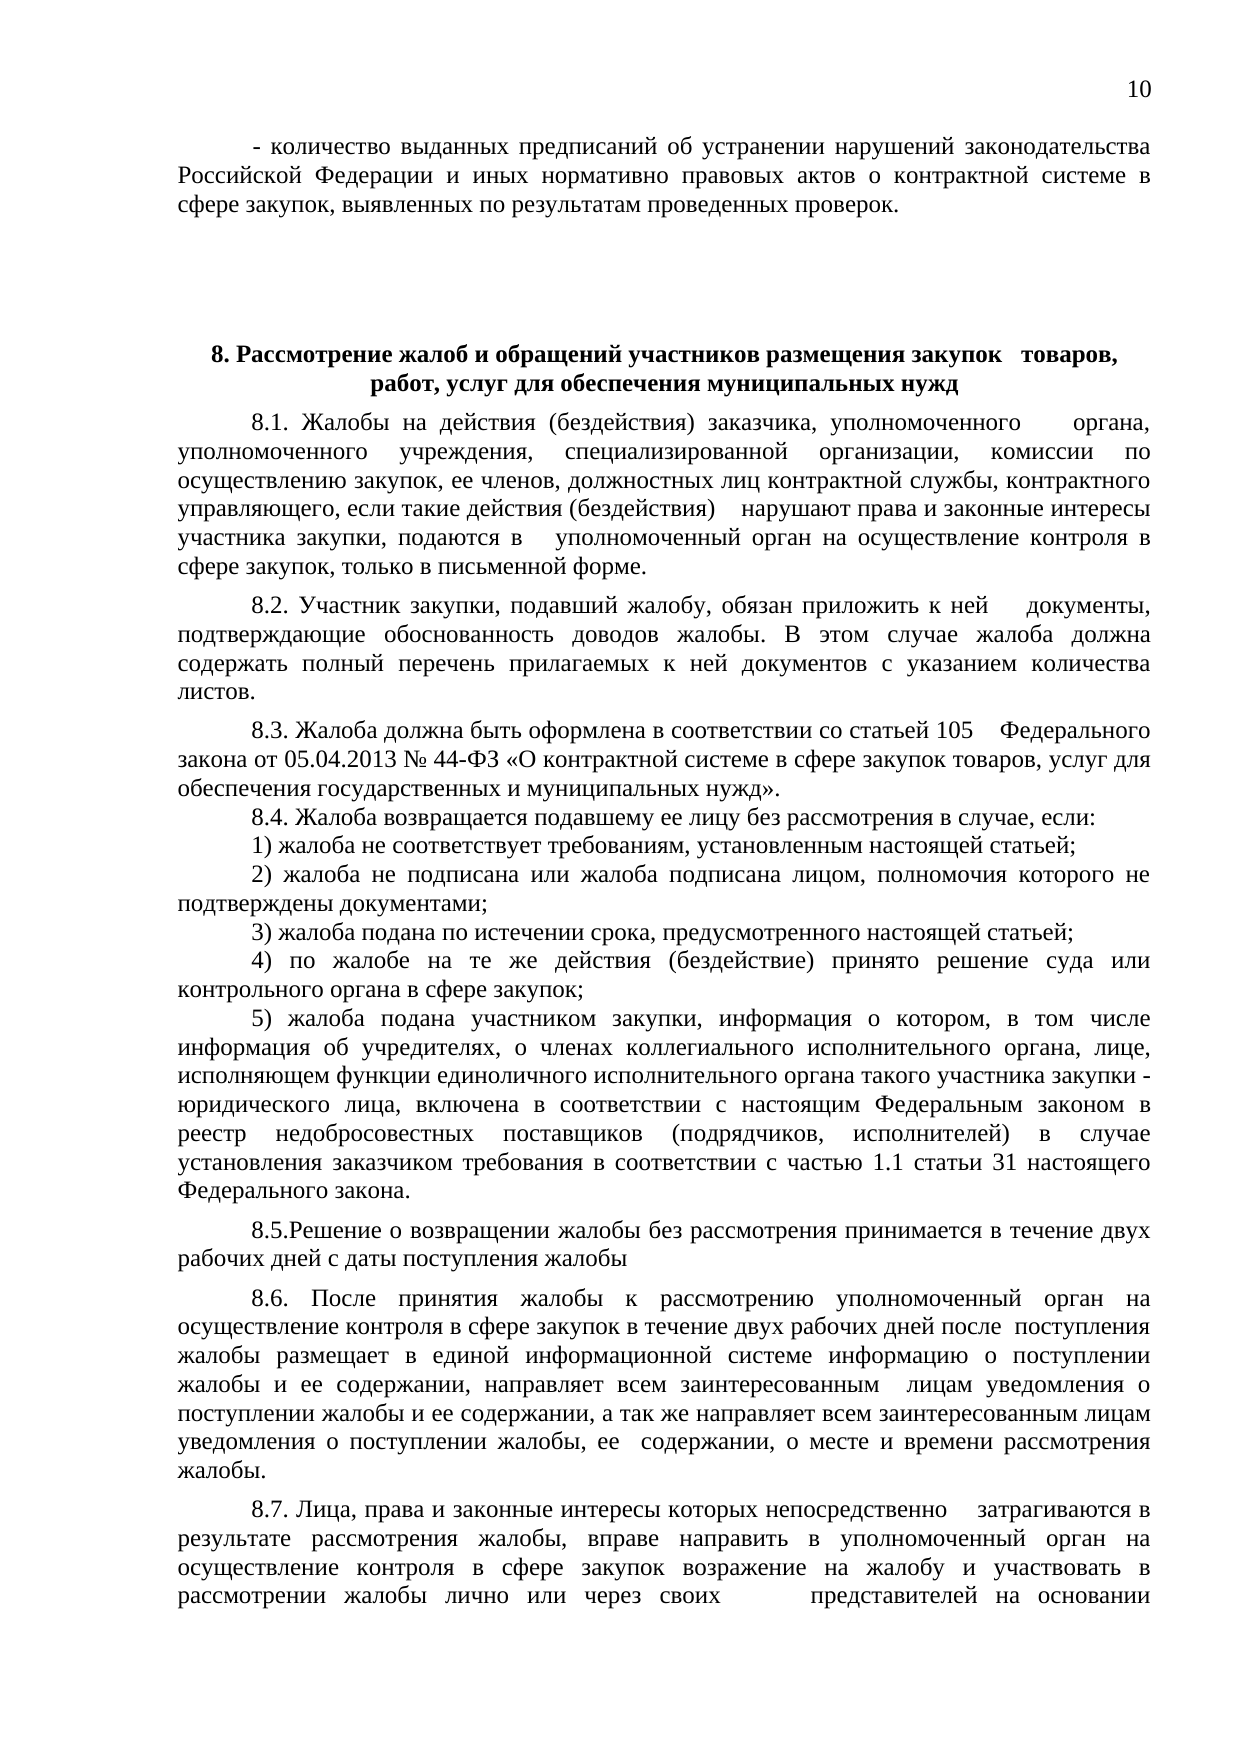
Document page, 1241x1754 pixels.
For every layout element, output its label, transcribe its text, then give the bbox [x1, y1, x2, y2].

text 8.1. Жалобы на действия (бездействия) заказчика, уполномоченного органа, уполномоченного учреждения, специализированной организации, комиссии по осуществлению закупок, ее членов, должностных лиц контрактной службы, контрактного управляющего, если такие действия (бездействия) нарушают права и законные интересы участника закупки, подаются в уполномоченный орган на осуществление контроля в сфере закупок, только в письменной форме. [177, 407, 1152, 580]
text 8. Рассмотрение жалоб и обращений участников размещения закупок товаров, работ, услуг для обеспечения муниципальных нужд [177, 339, 1152, 397]
text 1) жалоба не соответствует требованиям, установленным настоящей статьей; [177, 831, 1152, 859]
text 8.6. После принятия жалобы к рассмотрению уполномоченный орган на осуществление контроля в сфере закупок в течение двух рабочих дней после поступления жалобы размещает в единой информационной системе информацию о поступлении жалобы и ее содержании, направляет всем заинтересованным лицам уведомления о поступлении жалобы и ее содержании, а так же направляет всем заинтересованным лицам уведомления о поступлении жалобы, ее содержании, о месте и времени рассмотрения жалобы. [177, 1283, 1152, 1484]
text 8.2. Участник закупки, подавший жалобу, обязан приложить к ней документы, подтверждающие обоснованность доводов жалобы. В этом случае жалоба должна содержать полный перечень прилагаемых к ней документов с указанием количества листов. [177, 590, 1152, 705]
text 8.3. Жалоба должна быть оформлена в соответствии со статьей 105 Федерального закона от 05.04.2013 № 44-ФЗ «О контрактной системе в сфере закупок товаров, услуг для обеспечения государственных и муниципальных нужд». [177, 716, 1152, 802]
text 8.5.Решение о возвращении жалобы без рассмотрения принимается в течение двух рабочих дней с даты поступления жалобы [177, 1215, 1152, 1272]
text 4) по жалобе на те же действия (бездействие) принято решение суда или контрольного органа в сфере закупок; [177, 946, 1152, 1003]
text - количество выданных предписаний об устранении нарушений законодательства Российской Федерации и иных нормативно правовых актов о контрактной системе в сфере закупок, выявленных по результатам проведенных проверок. [177, 131, 1152, 218]
text 8.4. Жалоба возвращается подавшему ее лицу без рассмотрения в случае, если: [177, 802, 1152, 831]
text 2) жалоба не подписана или жалоба подписана лицом, полномочия которого не подтверждены документами; [177, 859, 1152, 917]
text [177, 1494, 1152, 1609]
text 5) жалоба подана участником закупки, информация о котором, в том числе информация об учредителях, о членах коллегиального исполнительного органа, лице, исполняющем функции единоличного исполнительного органа такого участника закупки - юридического лица, включена в соответствии с настоящим Федеральным законом в реестр недобросовестных поставщиков (подрядчиков, исполнителей) в случае установления заказчиком требования в соответствии с частью 1.1 статьи 31 настоящего Федерального закона. [177, 1003, 1152, 1204]
text 3) жалоба подана по истечении срока, предусмотренного настоящей статьей; [177, 917, 1152, 946]
